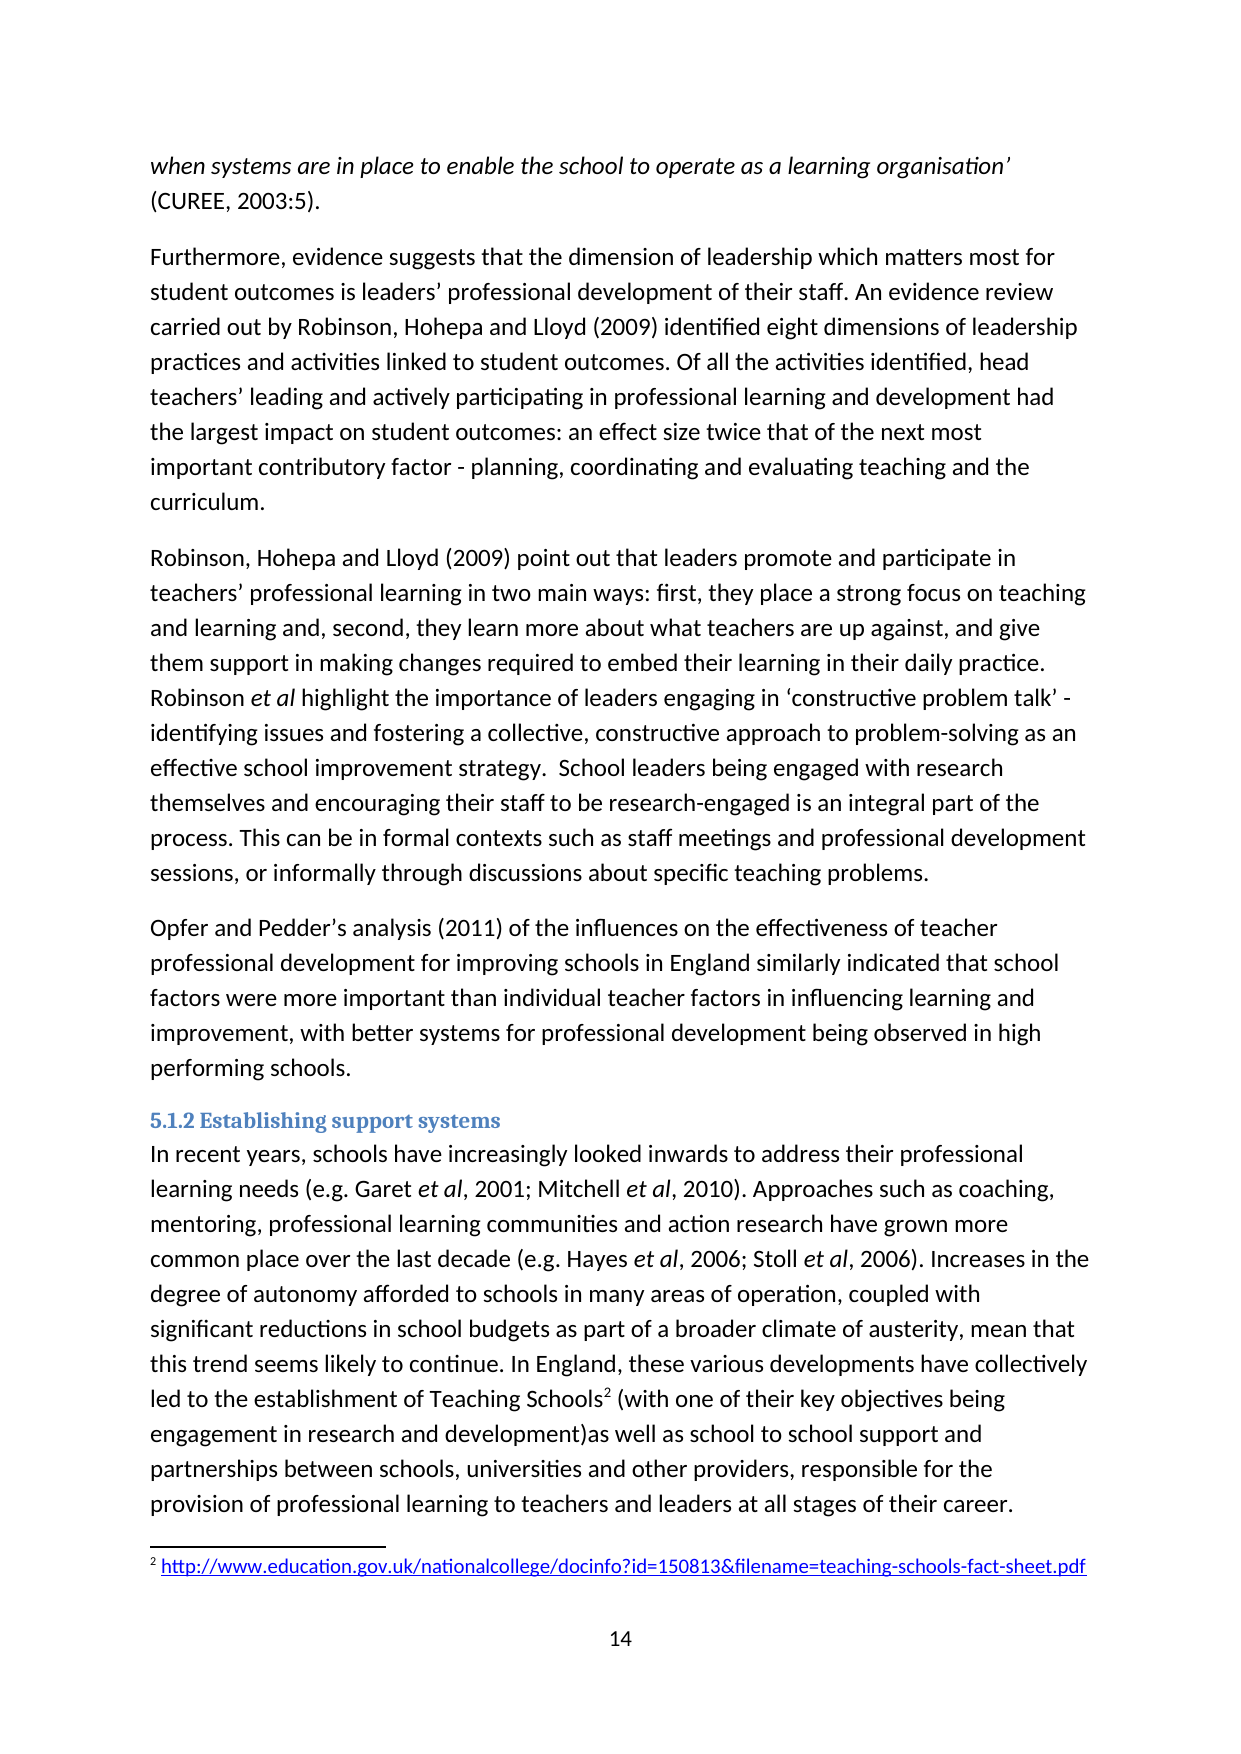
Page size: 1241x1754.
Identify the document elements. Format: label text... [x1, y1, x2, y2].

text Furthermore, evidence suggests that the dimension of leadership which matters most for student outcomes is leaders’ professional development of their staff. An evidence review carried out by Robinson, Hohepa and Lloyd (2009) identified eight dimensions of leadership practices and activities linked to student outcomes. Of all the activities identified, head teachers’ leading and actively participating in professional learning and development had the largest impact on student outcomes: an effect size twice that of the next most important contributory factor - planning, coordinating and evaluating teaching and the curriculum. [150, 241, 1090, 516]
text Opfer and Pedder’s analysis (2011) of the influences on the effectiveness of teacher professional development for improving schools in England similarly indicated that school factors were more important than individual teacher factors in influencing learning and improvement, with better systems for professional development being observed in high performing schools. [150, 912, 1090, 1083]
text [150, 150, 1090, 216]
subtitle 5.1.2 Establishing support systems [150, 1108, 1090, 1135]
text In recent years, schools have increasingly looked inwards to address their professional learning needs (e.g. Garet et al, 2001; Mitchell et al, 2010). Approaches such as coaching, mentoring, professional learning communities and action research have grown more common place over the last decade (e.g. Hayes et al, 2006; Stoll et al, 2006). Increases in the degree of autonomy afforded to schools in many areas of operation, coupled with significant reductions in school budgets as part of a broader climate of austerity, mean that this trend seems likely to continue. In England, these various developments have collectively led to the establishment of Teaching Schools (with one of their key objectives being engagement in research and development)as well as school to school support and partnerships between schools, universities and other providers, responsible for the provision of professional learning to teachers and leaders at all stages of their career. [150, 1138, 1090, 1519]
text Robinson, Hohepa and Lloyd (2009) point out that leaders promote and participate in teachers’ professional learning in two main ways: first, they place a strong focus on teaching and learning and, second, they learn more about what teachers are up against, and give them support in making changes required to embed their learning in their daily practice. Robinson et al highlight the importance of leaders engaging in ‘constructive problem talk’ - identifying issues and fostering a collective, constructive approach to problem-solving as an effective school improvement strategy. School leaders being engaged with research themselves and encouraging their staff to be research-engaged is an integral part of the process. This can be in formal contexts such as staff meetings and professional development sessions, or informally through discussions about specific teaching problems. [150, 542, 1090, 887]
